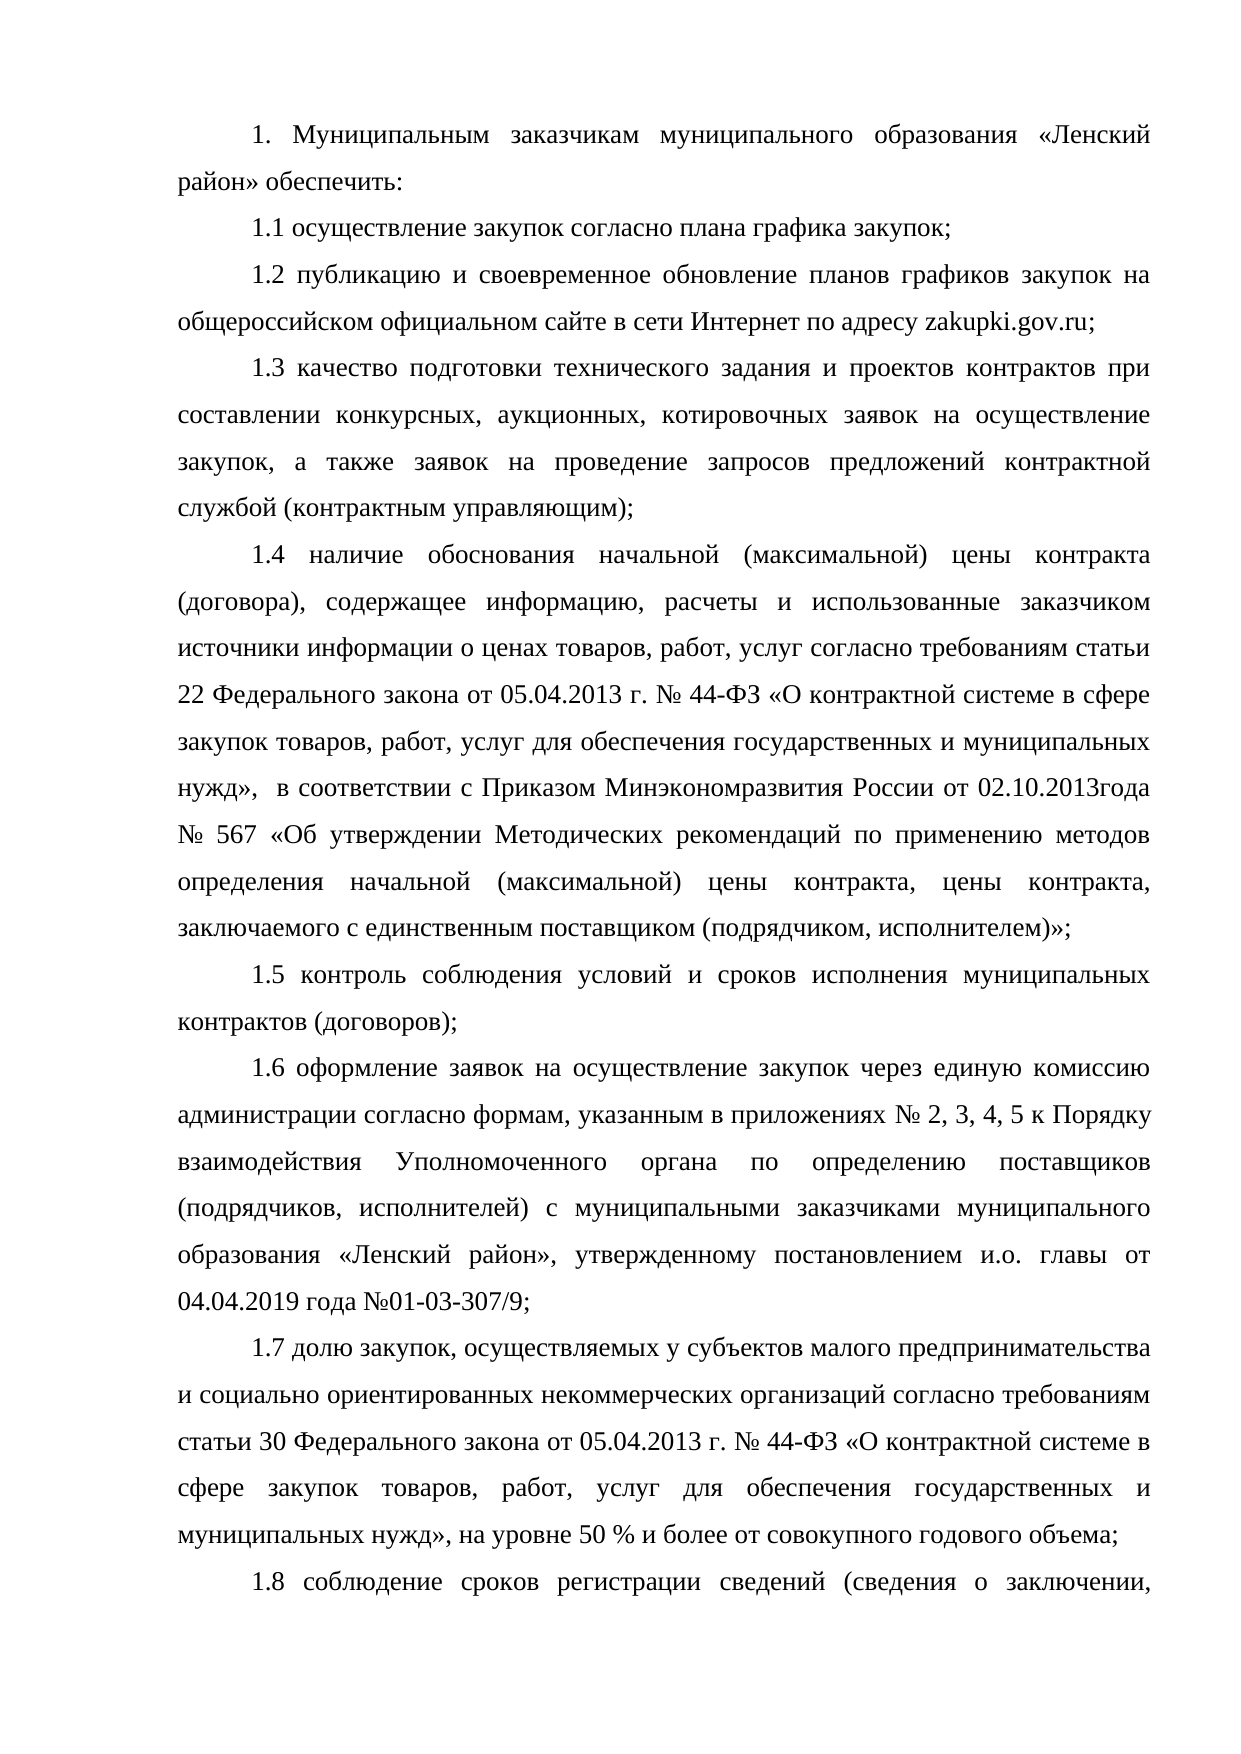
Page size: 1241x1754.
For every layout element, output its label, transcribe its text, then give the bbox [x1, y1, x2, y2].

text 1.6 оформление заявок на осуществление закупок через единую комиссию администрации согласно формам, указанным в приложениях № 2, 3, 4, 5 к Порядку взаимодействия Уполномоченного органа по определению поставщиков (подрядчиков, исполнителей) с муниципальными заказчиками муниципального образования «Ленский район», утвержденному постановлением и.о. главы от 04.04.2019 года №01-03-307/9; [177, 1051, 1152, 1316]
text 1.1 осуществление закупок согласно плана графика закупок; [177, 211, 1152, 243]
text 1.5 контроль соблюдения условий и сроков исполнения муниципальных контрактов (договоров); [177, 958, 1152, 1036]
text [177, 1565, 1152, 1596]
text 1.2 публикацию и своевременное обновление планов графиков закупок на общероссийском официальном сайте в сети Интернет по адресу zakupki.gov.ru; [177, 258, 1152, 336]
text 1.3 качество подготовки технического задания и проектов контрактов при составлении конкурсных, аукционных, котировочных заявок на осуществление закупок, а также заявок на проведение запросов предложений контрактной службой (контрактным управляющим); [177, 351, 1152, 523]
text 1.4 наличие обоснования начальной (максимальной) цены контракта (договора), содержащее информацию, расчеты и использованные заказчиком источники информации о ценах товаров, работ, услуг согласно требованиям статьи 22 Федерального закона от 05.04.2013 г. № 44-ФЗ «О контрактной системе в сфере закупок товаров, работ, услуг для обеспечения государственных и муниципальных нужд», в соответствии с Приказом Минэкономразвития России от 02.10.2013года № 567 «Об утверждении Методических рекомендаций по применению методов определения начальной (максимальной) цены контракта, цены контракта, заключаемого с единственным поставщиком (подрядчиком, исполнителем)»; [177, 538, 1152, 943]
text 1.7 долю закупок, осуществляемых у субъектов малого предпринимательства и социально ориентированных некоммерческих организаций согласно требованиям статьи 30 Федерального закона от 05.04.2013 г. № 44-ФЗ «О контрактной системе в сфере закупок товаров, работ, услуг для обеспечения государственных и муниципальных нужд», на уровне 50 % и более от совокупного годового объема; [177, 1331, 1152, 1549]
subtitle 1. Муниципальным заказчикам муниципального образования «Ленский район» обеспечить: [177, 118, 1152, 196]
